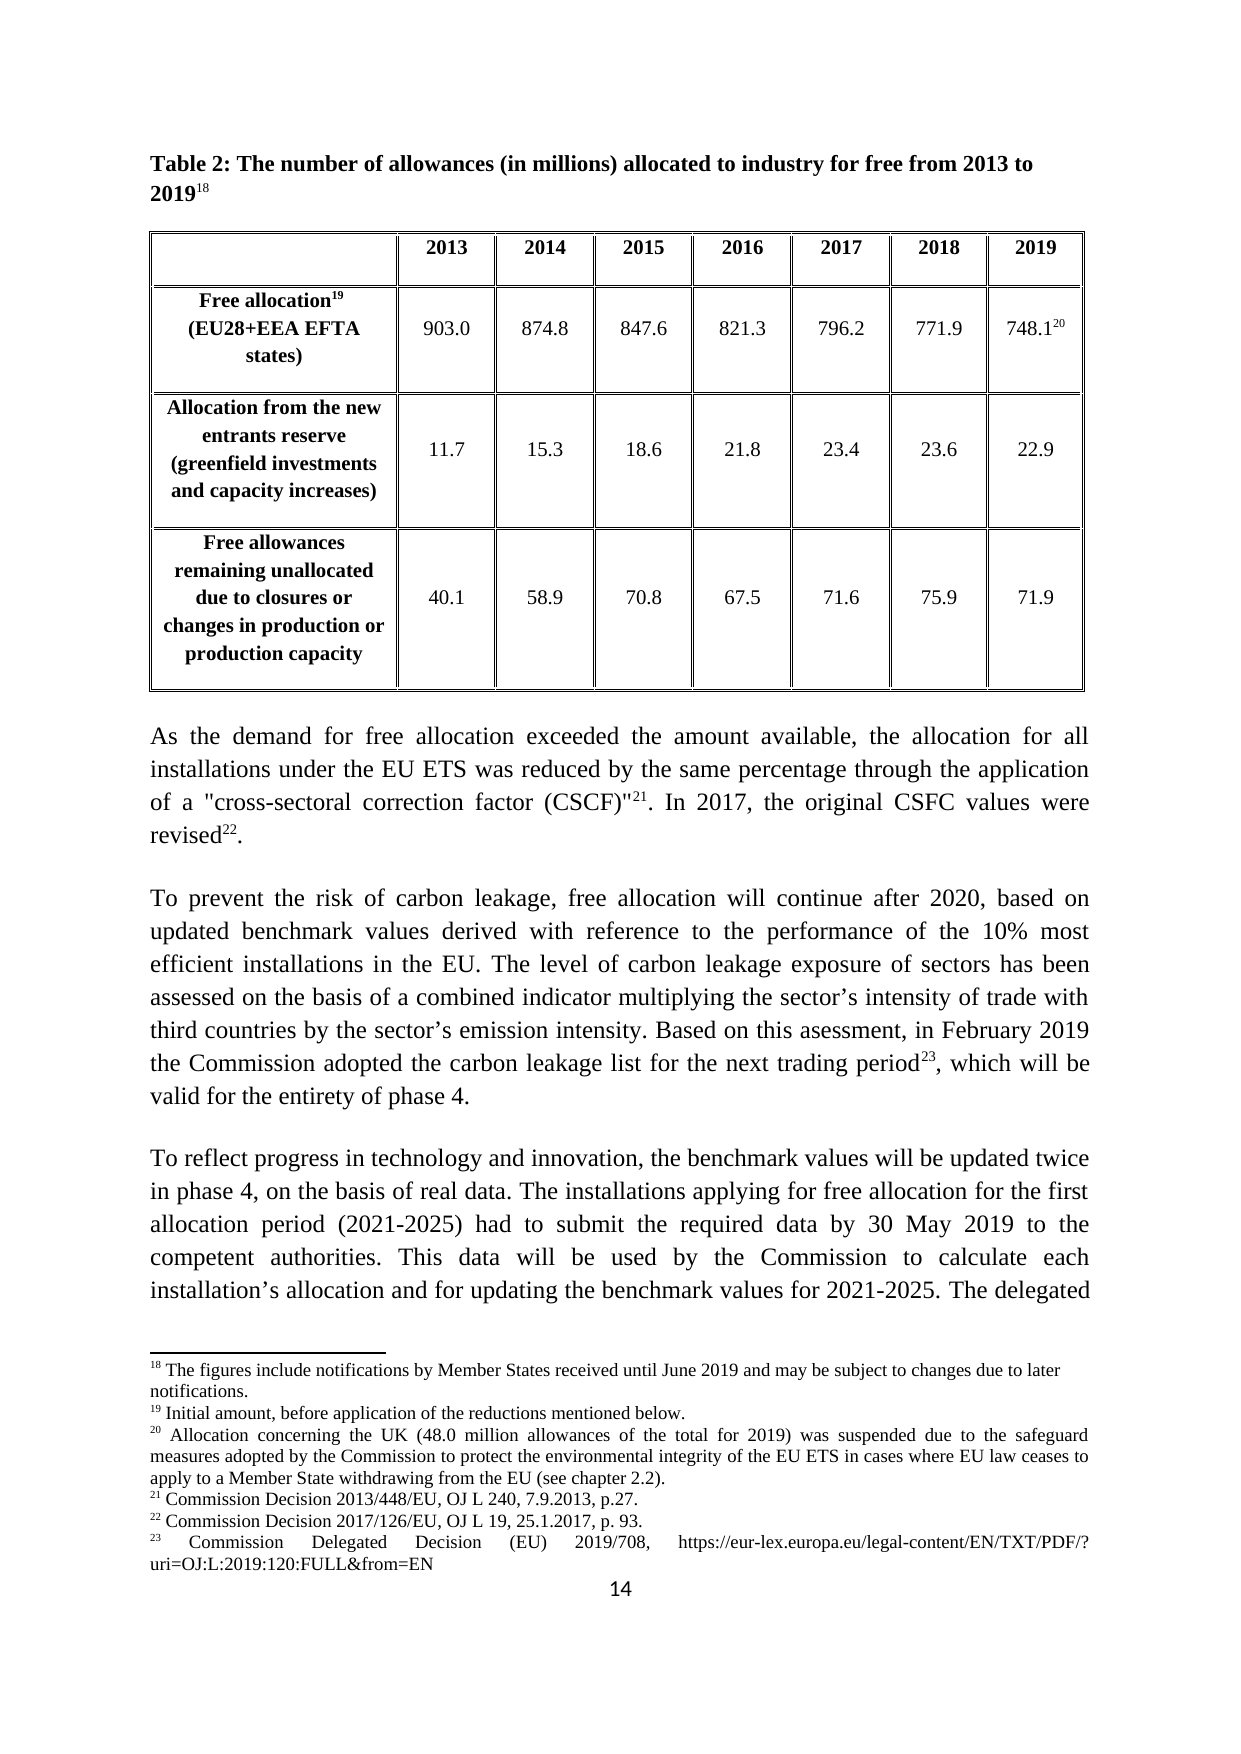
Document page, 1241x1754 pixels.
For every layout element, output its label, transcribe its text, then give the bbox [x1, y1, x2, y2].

table_cell 23.6 [892, 395, 986, 527]
table_header 2014 [496, 234, 594, 285]
table_header 2015 [594, 232, 693, 285]
table_header 2019 [987, 234, 1082, 285]
table_header [150, 232, 398, 285]
table_cell 15.3 [497, 395, 593, 527]
table_cell 748.1 [987, 285, 1084, 392]
table_cell 58.9 [496, 530, 594, 689]
table_cell 821.3 [694, 288, 790, 392]
table_cell 75.9 [891, 530, 987, 689]
table_cell 40.1 [398, 527, 496, 689]
table_header 2013 [398, 232, 496, 285]
table_cell 18.6 [596, 395, 691, 527]
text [150, 1143, 1090, 1304]
table_cell 21.8 [694, 395, 790, 527]
table_cell 847.6 [596, 288, 691, 392]
table_cell Allocation from the new entrants reserve (greenfield investments and capacity increases) [150, 392, 398, 527]
table_cell Free allowances remaining unallocated due to closures or changes in production or production capacity [152, 527, 398, 689]
table_cell 23.4 [793, 395, 889, 527]
table_cell 771.9 [892, 288, 986, 392]
table_cell 796.2 [793, 288, 889, 392]
table_cell 70.8 [594, 527, 693, 689]
table_cell 71.6 [792, 527, 891, 689]
table_cell 874.8 [497, 288, 593, 392]
text As the demand for free allocation exceeded the amount available, the allocation for all installations under the EU ETS was reduced by the same percentage through the application of a "cross-sectoral correction factor (CSCF)". In 2017, the original CSFC values were revised. [150, 721, 1090, 849]
table_header 2017 [792, 232, 891, 285]
table_cell 11.7 [399, 395, 494, 527]
table_cell 67.5 [693, 527, 792, 689]
table_header 2016 [693, 232, 792, 285]
table_cell Free allocation (EU28+EEA EFTA states) [150, 285, 398, 392]
table_cell 903.0 [399, 288, 494, 392]
table_cell 71.9 [987, 527, 1082, 689]
text Table 2: The number of allowances (in millions) allocated to industry for free from 2013 to 2019 [150, 150, 1090, 207]
table_cell 22.9 [987, 392, 1084, 527]
text To prevent the risk of carbon leakage, free allocation will continue after 2020, based on updated benchmark values derived with reference to the performance of the 10% most efficient installations in the EU. The level of carbon leakage exposure of sectors has been assessed on the basis of a combined indicator multiplying the sector’s intensity of trade with third countries by the sector’s emission intensity. Based on this asessment, in February 2019 the Commission adopted the carbon leakage list for the next trading period, which will be valid for the entirety of phase 4. [150, 883, 1090, 1109]
table_header 2018 [891, 234, 987, 285]
